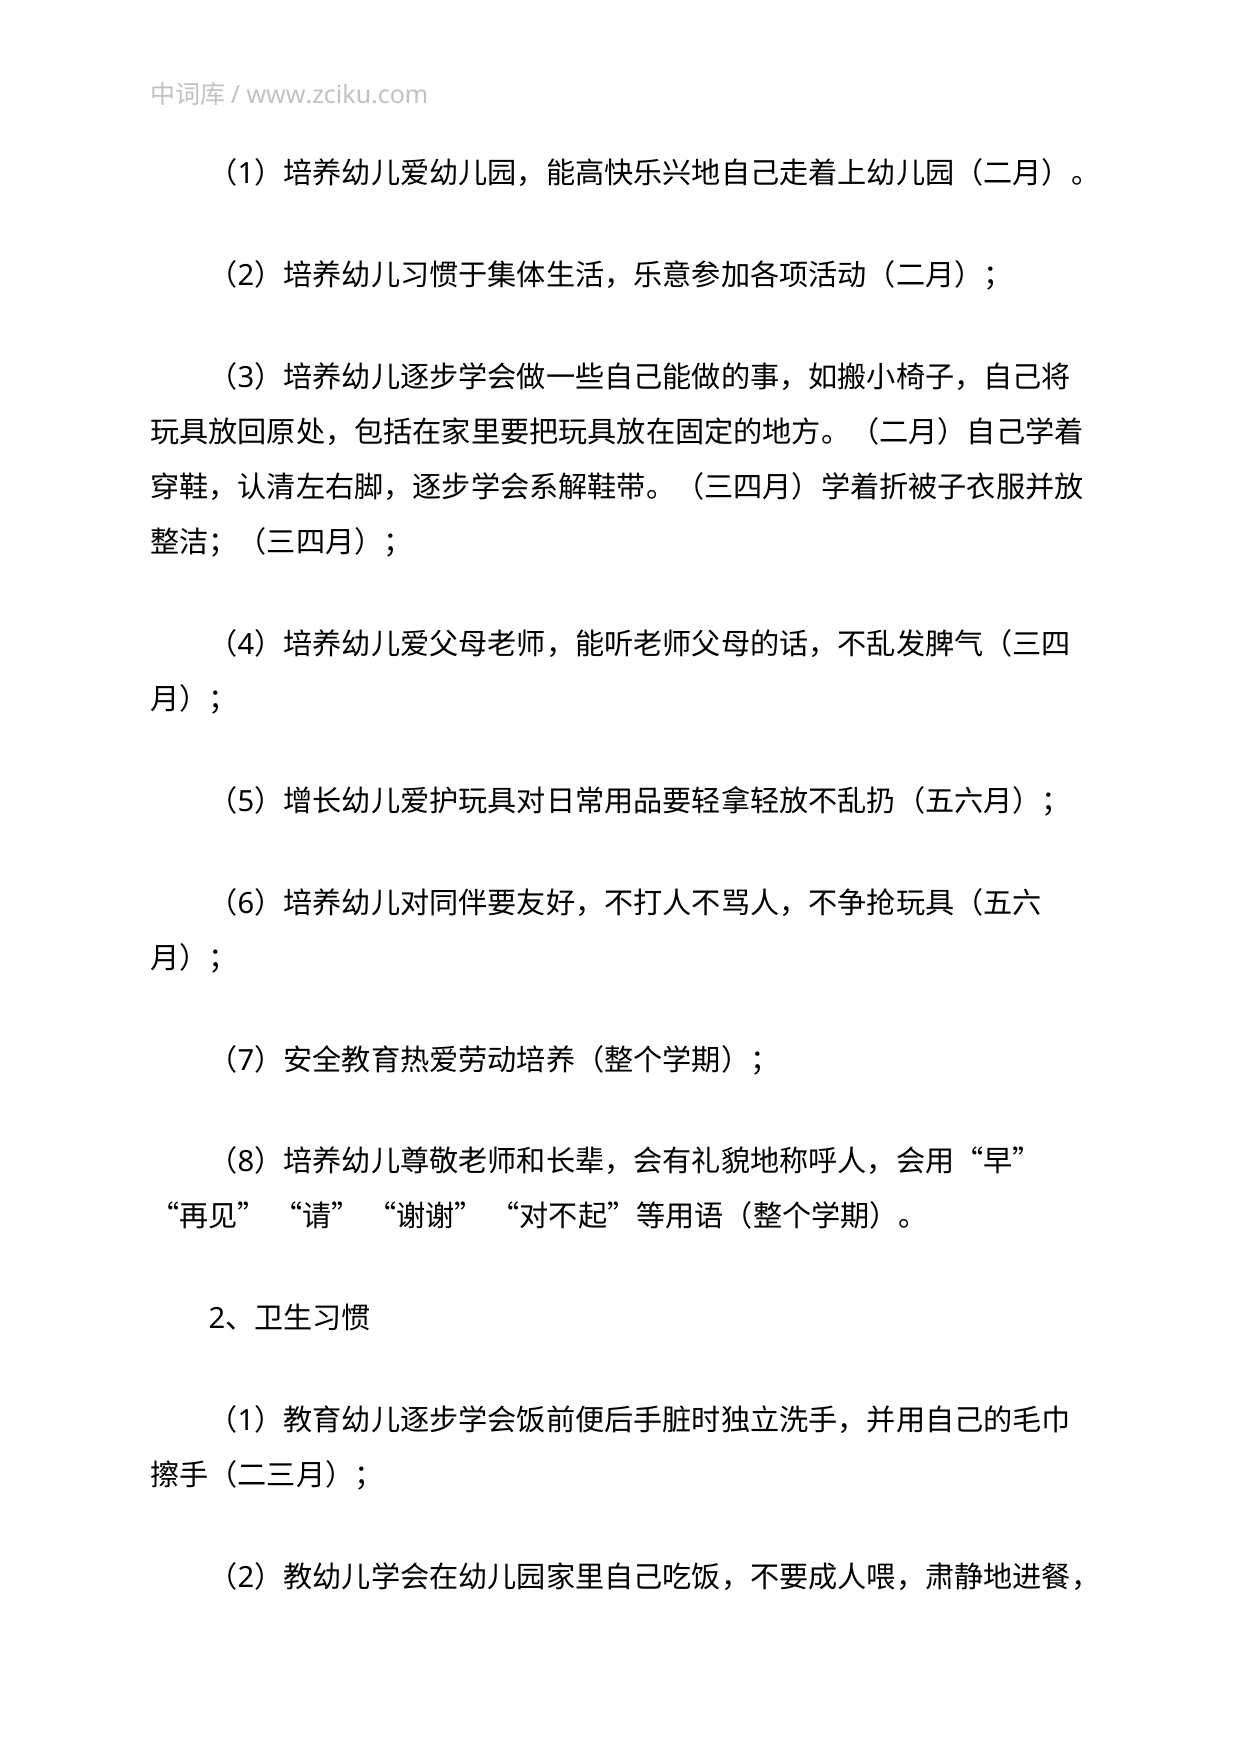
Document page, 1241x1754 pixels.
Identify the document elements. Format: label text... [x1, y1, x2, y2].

text （6）培养幼儿对同伴要友好，不打人不骂人，不争抢玩具（五六月）； [150, 879, 1090, 977]
text （7）安全教育热爱劳动培养（整个学期）； [150, 1036, 1090, 1078]
text 2、卫生习惯 [150, 1295, 1090, 1337]
text （8）培养幼儿尊敬老师和长辈，会有礼貌地称呼人，会用“早” “再见” “请” “谢谢” “对不起”等用语（整个学期）。 [150, 1138, 1090, 1235]
text （5）增长幼儿爱护玩具对日常用品要轻拿轻放不乱扔（五六月）； [150, 777, 1090, 820]
text （2）培养幼儿习惯于集体生活，乐意参加各项活动（二月）； [150, 252, 1090, 294]
text （3）培养幼儿逐步学会做一些自己能做的事，如搬小椅子，自己将玩具放回原处，包括在家里要把玩具放在固定的地方。（二月）自己学着穿鞋，认清左右脚，逐步学会系解鞋带。（三四月）学着折被子衣服并放整洁；（三四月）； [150, 354, 1090, 561]
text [150, 1553, 1090, 1596]
text （4）培养幼儿爱父母老师，能听老师父母的话，不乱发脾气（三四月）； [150, 621, 1090, 718]
text （1）培养幼儿爱幼儿园，能高快乐兴地自己走着上幼儿园（二月）。 [150, 150, 1090, 192]
text （1）教育幼儿逐步学会饭前便后手脏时独立洗手，并用自己的毛巾擦手（二三月）； [150, 1397, 1090, 1494]
